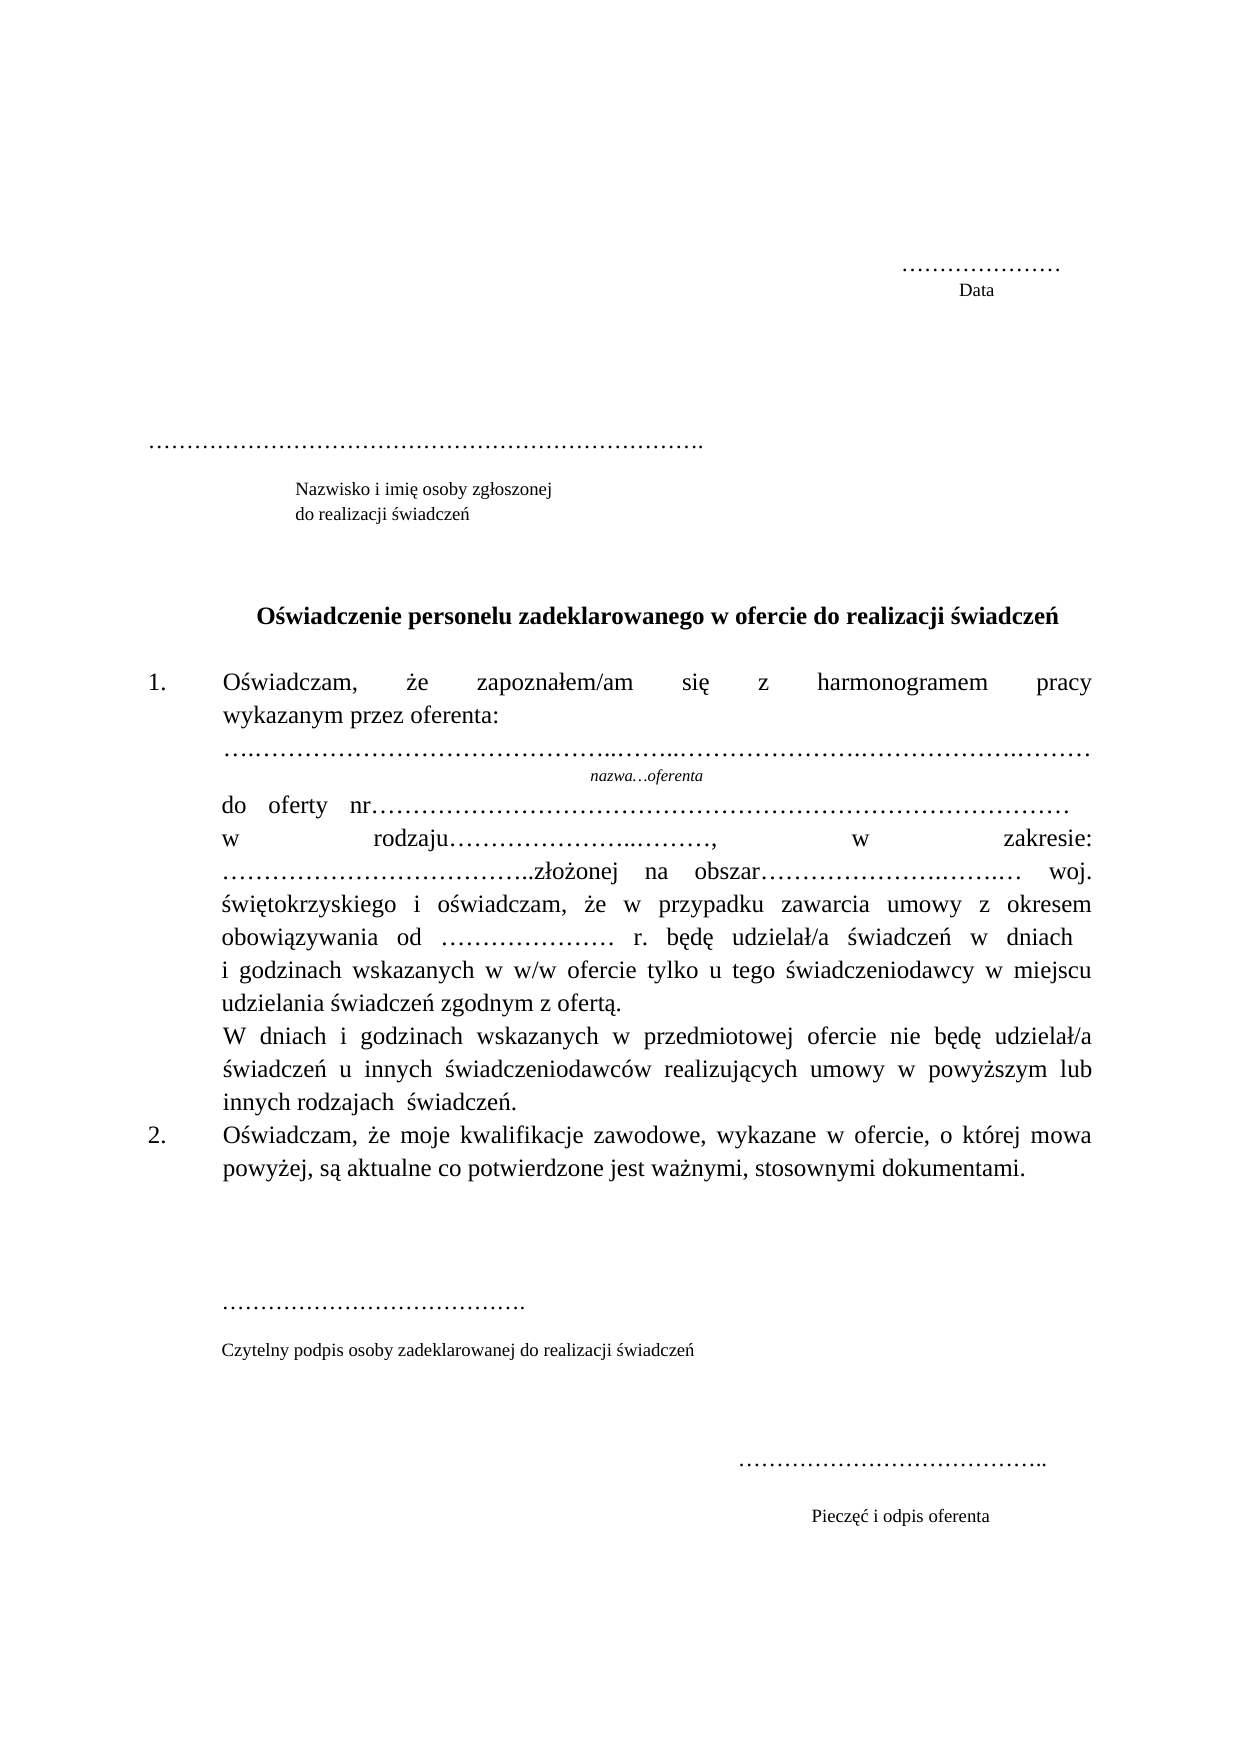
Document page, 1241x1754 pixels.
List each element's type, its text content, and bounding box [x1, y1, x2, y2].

text Oświadczenie personelu zadeklarowanego w ofercie do realizacji świadczeń [223, 601, 1093, 630]
text Nazwisko i imię osoby zgłoszonej do realizacji świadczeń [295, 478, 1093, 524]
list Oświadczam, że moje kwalifikacje zawodowe, wykazane w ofercie, o której mowa powyżej, są aktualne co potwierdzone jest ważnymi, stosownymi dokumentami. [148, 1120, 1093, 1182]
text …………………………………. [221, 1288, 1093, 1314]
text ….……………………………………..……..………………….……………….……… [223, 733, 1093, 762]
text ………………………………………………………………. [148, 427, 1093, 453]
text W dniach i godzinach wskazanych w przedmiotowej ofercie nie będę udzielał/a świadczeń u innych świadczeniodawców realizujących umowy w powyższym lub innych rodzajach świadczeń. [223, 1021, 1093, 1116]
list Oświadczam, że zapoznałem/am się z harmonogramem pracy wykazanym przez oferenta: [148, 667, 1093, 729]
text nazwa…oferenta do oferty nr………………………………………………………………………… w rodzaju…………………..………, w zakresie: ………………………………..złożonej na obszar………………….…….… woj. świętokrzyskiego i oświadczam, że w przypadku zawarcia umowy z okresem obowiązywania od ………………… r. będę udzielał/a świadczeń w dniach i godzinach wskazanych w w/w ofercie tylko u tego świadczeniodawcy w miejscu udzielania świadczeń zgodnym z ofertą. [221, 766, 1093, 1017]
text ………………… Data [901, 250, 1093, 301]
text ………………………………….. [148, 1445, 1093, 1471]
text Pieczęć i odpis oferenta [148, 1505, 1093, 1527]
text Czytelny podpis osoby zadeklarowanej do realizacji świadczeń [221, 1339, 1093, 1361]
